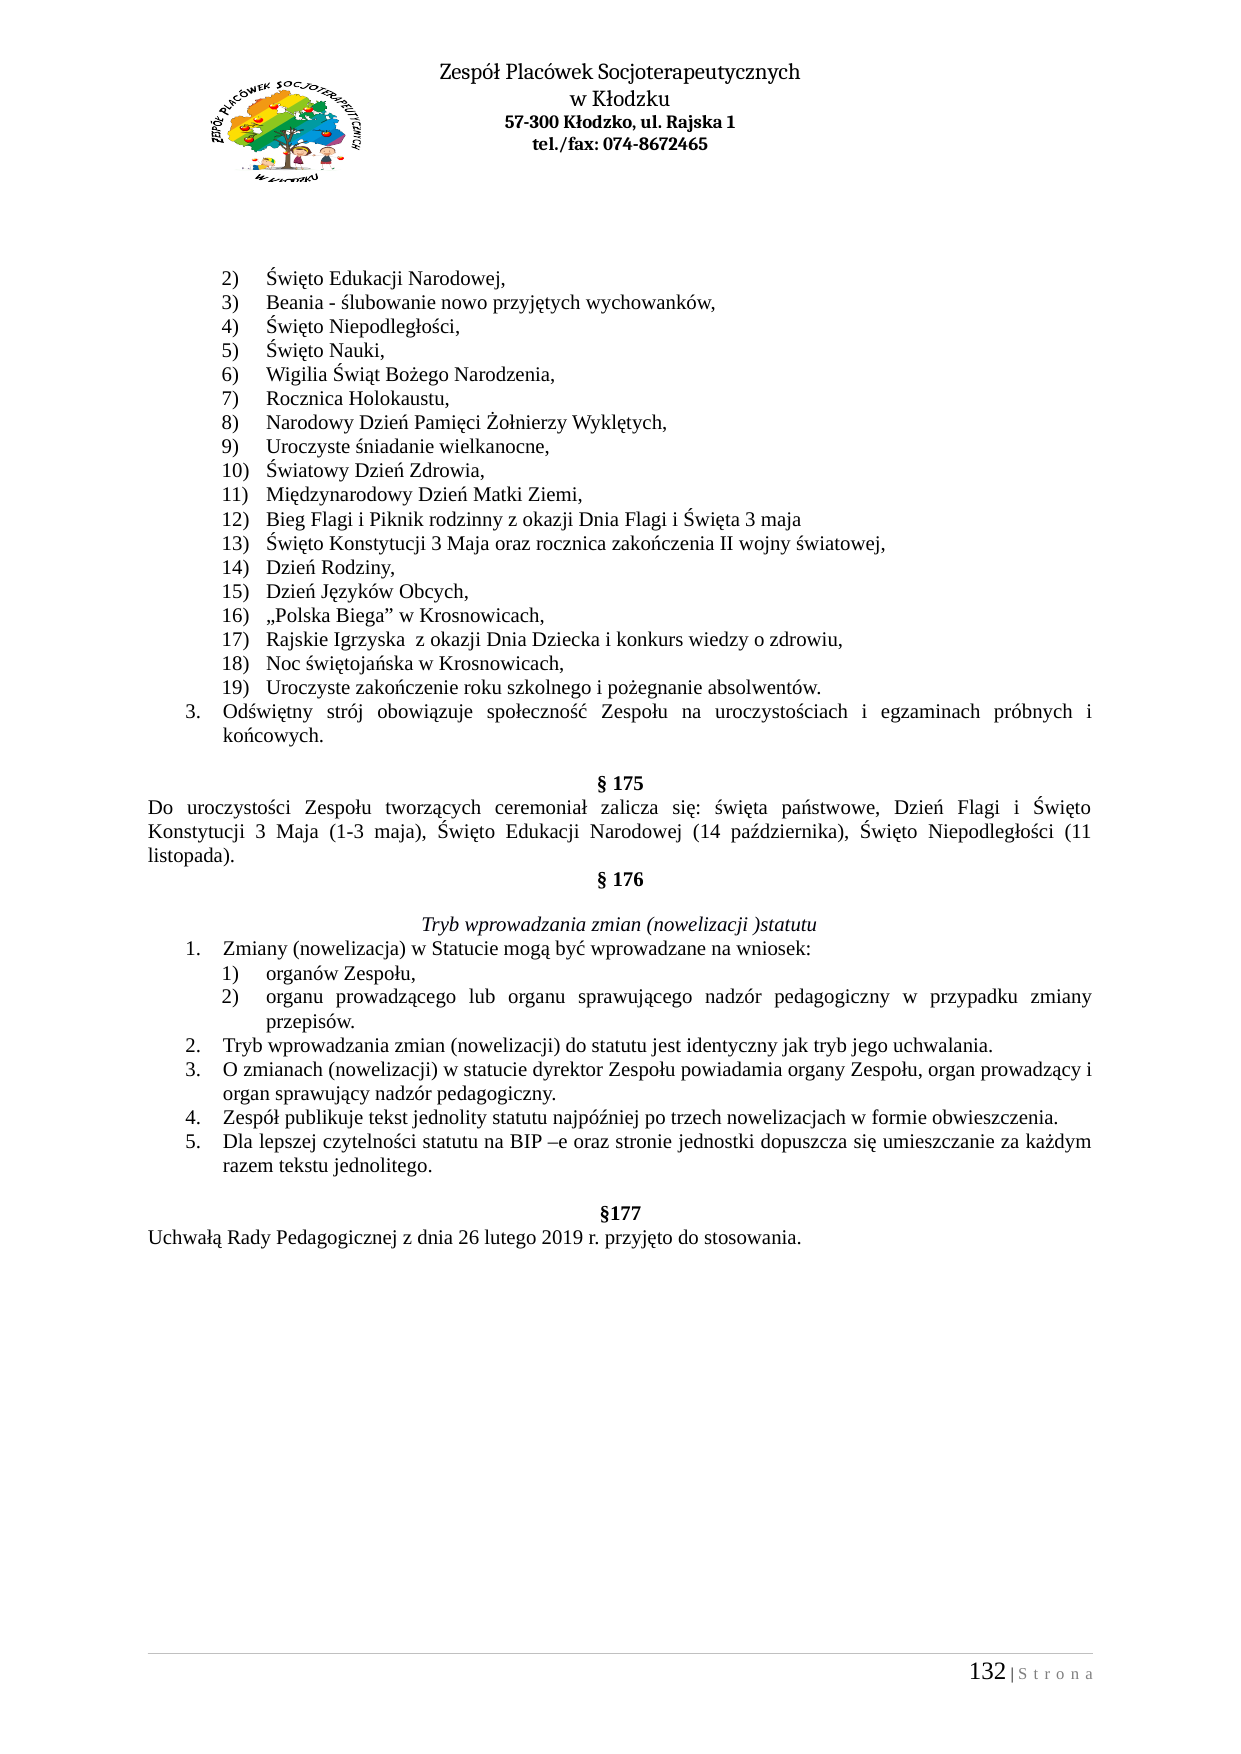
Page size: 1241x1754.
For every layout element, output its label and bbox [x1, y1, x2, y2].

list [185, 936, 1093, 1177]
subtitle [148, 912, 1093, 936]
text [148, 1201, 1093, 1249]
picture [210, 81, 361, 182]
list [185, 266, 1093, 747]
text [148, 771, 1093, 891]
